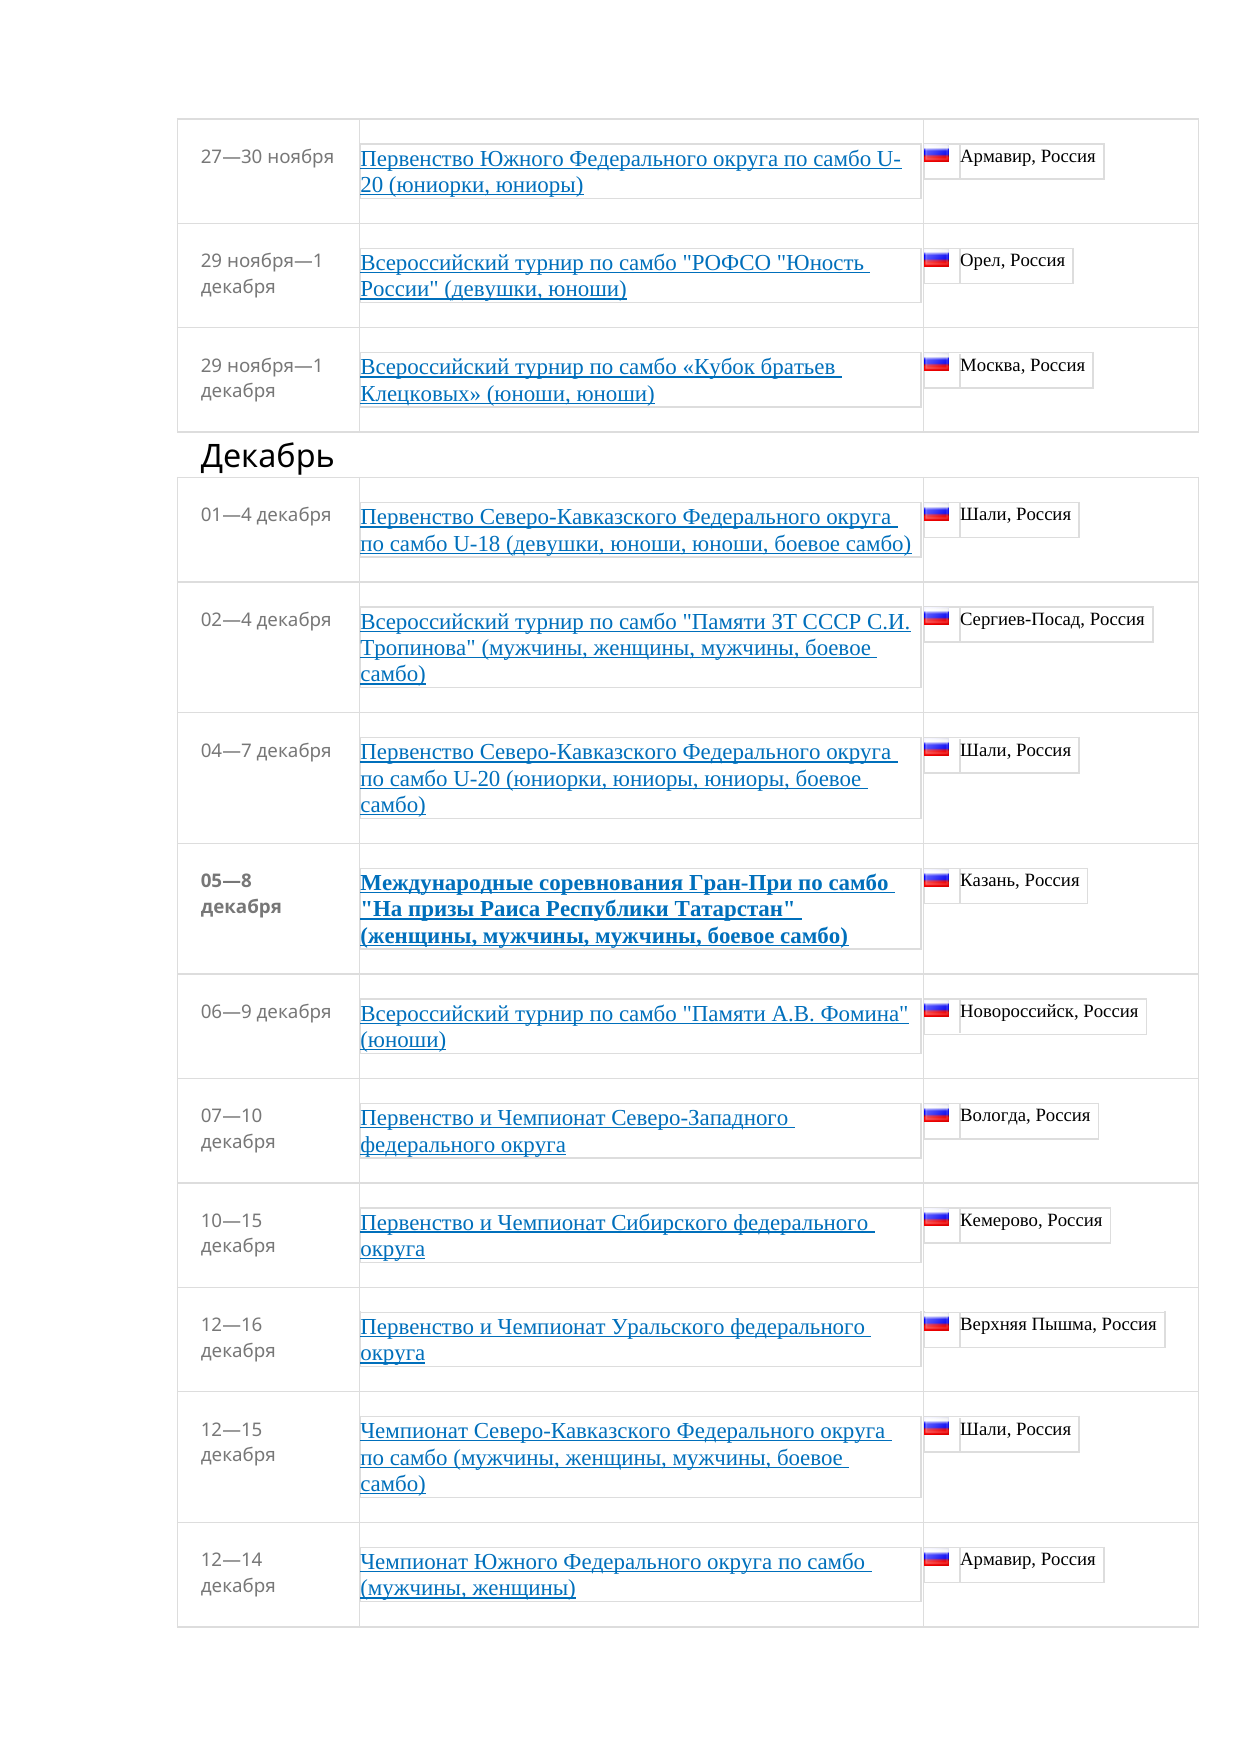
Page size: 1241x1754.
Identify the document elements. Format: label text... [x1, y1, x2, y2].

table_cell [360, 583, 923, 712]
table_cell 10—15 декабря [178, 1184, 359, 1286]
picture [924, 503, 949, 521]
picture [924, 249, 949, 267]
table_cell [360, 120, 923, 222]
picture [924, 869, 949, 887]
table_cell 12—14 декабря [178, 1523, 359, 1626]
picture [924, 1313, 949, 1331]
table_cell [924, 478, 1198, 581]
table_cell [360, 1392, 923, 1522]
table_cell 29 ноября—1 декабря [178, 328, 359, 431]
table_cell [924, 844, 1198, 973]
table_cell 01—4 декабря [178, 478, 359, 581]
table_cell 06—9 декабря [178, 975, 359, 1078]
table_cell [924, 328, 1198, 431]
table_cell [360, 478, 923, 581]
table_cell [360, 328, 923, 431]
picture [924, 1208, 949, 1226]
table_cell [924, 1288, 1198, 1391]
table_cell [360, 713, 923, 843]
picture [924, 738, 949, 756]
picture [924, 1104, 949, 1122]
table_cell [924, 1184, 1198, 1286]
table_cell [360, 975, 923, 1078]
table_cell 05—8 декабря [178, 844, 359, 973]
table_cell 12—16 декабря [178, 1288, 359, 1391]
picture [924, 607, 949, 625]
table_cell [924, 120, 1198, 222]
table_cell [360, 1288, 923, 1391]
table_cell [360, 844, 923, 973]
table_cell [924, 975, 1198, 1078]
table_cell 29 ноября—1 декабря [178, 224, 359, 327]
table_cell [924, 1392, 1198, 1522]
table_cell [924, 224, 1198, 327]
picture [924, 1417, 949, 1435]
table_cell [924, 1523, 1198, 1626]
picture [924, 1000, 949, 1017]
picture [924, 144, 949, 162]
table_cell [360, 1184, 923, 1286]
picture [924, 353, 949, 371]
table_cell 27—30 ноября [178, 120, 359, 222]
table_cell [360, 1523, 923, 1626]
table_cell 12—15 декабря [178, 1392, 359, 1522]
table_cell 07—10 декабря [178, 1079, 359, 1182]
table_cell [360, 224, 923, 327]
table_cell [924, 1079, 1198, 1182]
table_cell Декабрь [177, 433, 1198, 477]
table_cell [360, 1079, 923, 1182]
table_cell [924, 713, 1198, 843]
table_cell [924, 583, 1198, 712]
table_cell 04—7 декабря [178, 713, 359, 843]
table_cell 02—4 декабря [178, 583, 359, 712]
picture [924, 1548, 949, 1566]
